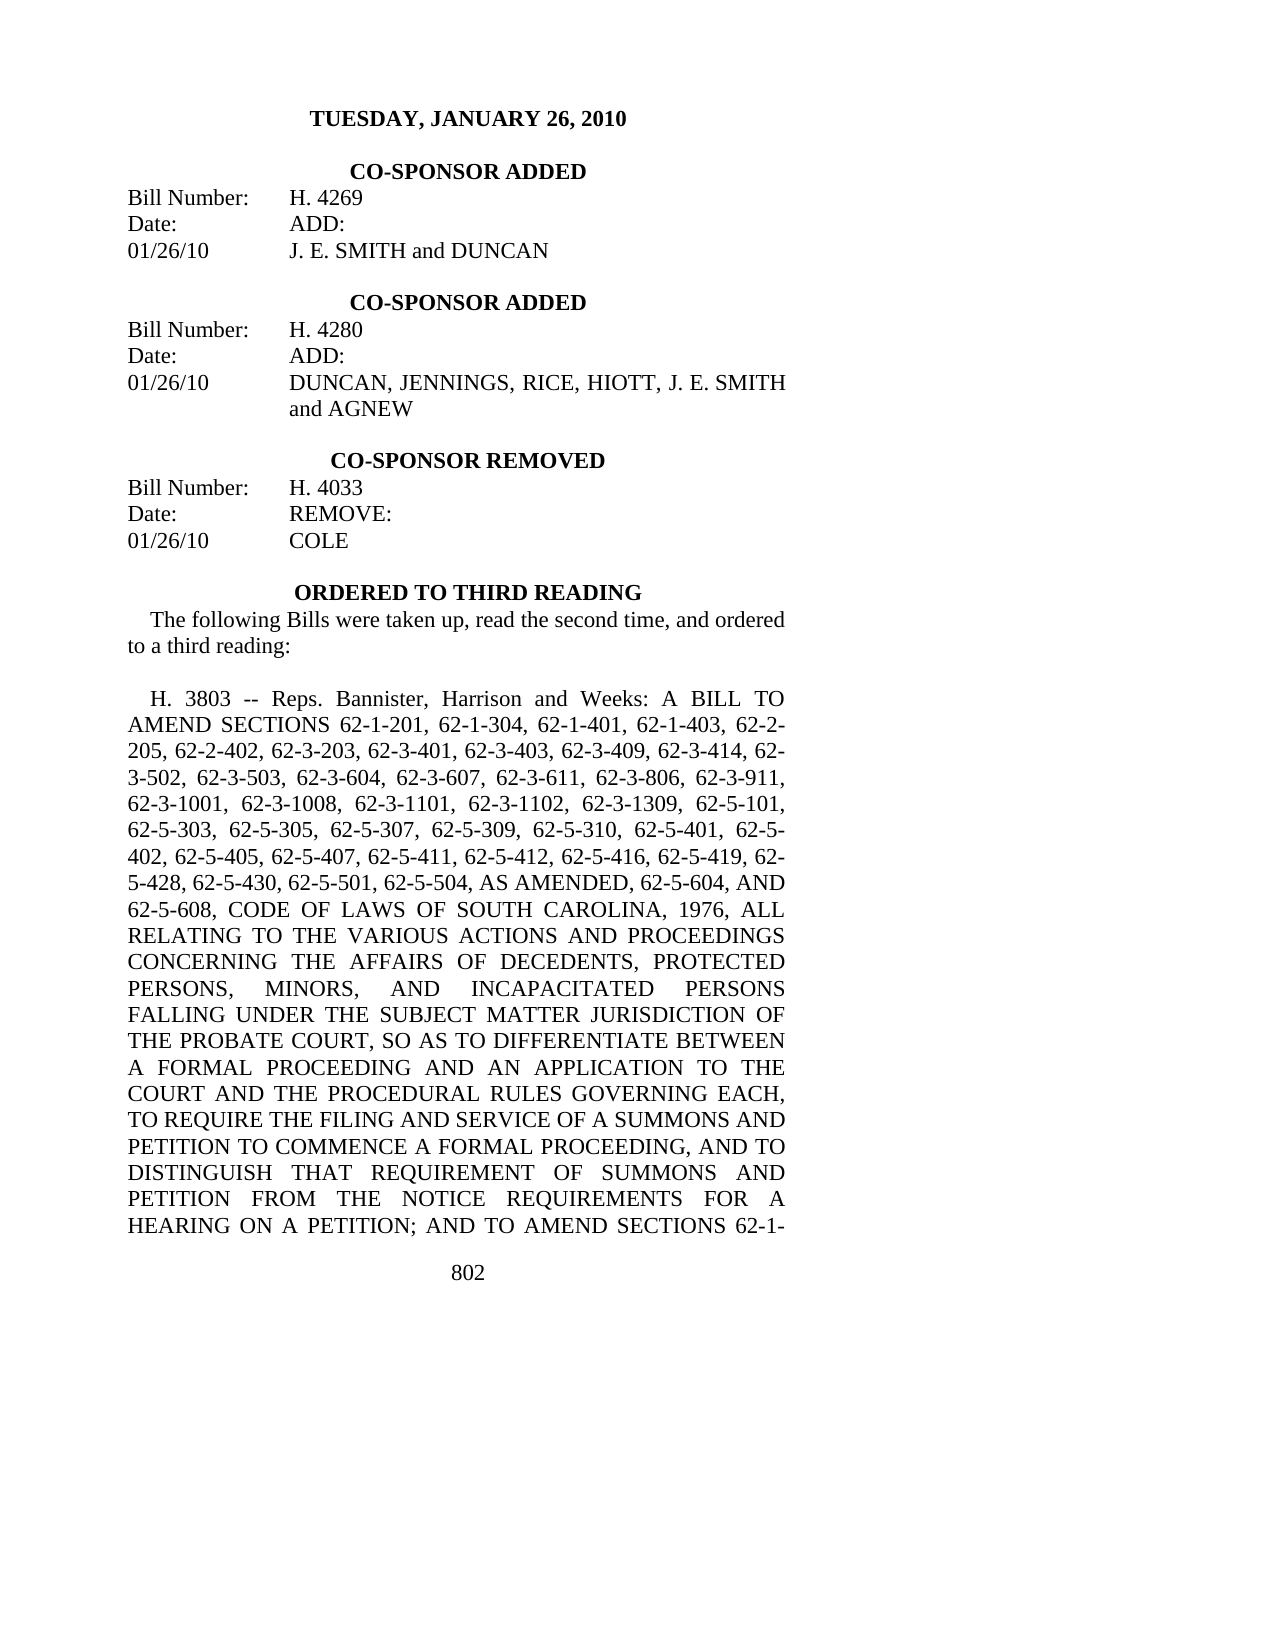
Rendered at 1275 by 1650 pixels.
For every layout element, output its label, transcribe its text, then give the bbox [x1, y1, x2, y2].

text CO-SPONSOR ADDED [127, 158, 786, 184]
table_cell J. E. SMITH and DUNCAN [278, 237, 583, 263]
table_cell COLE [278, 527, 417, 553]
table_cell Date: [116, 500, 278, 527]
table_cell 01/26/10 [116, 369, 278, 421]
table_header H. 4280 [278, 316, 797, 342]
table_cell 01/26/10 [116, 237, 278, 263]
text CO-SPONSOR REMOVED [127, 448, 786, 474]
table_cell REMOVE: [278, 500, 417, 527]
table_header Bill Number: [116, 474, 278, 500]
table_cell ADD: [278, 342, 797, 368]
table_cell 01/26/10 [116, 527, 278, 553]
table_cell Date: [116, 342, 278, 368]
text CO-SPONSOR ADDED [127, 289, 786, 316]
table_cell ADD: [278, 210, 583, 237]
table_cell DUNCAN, JENNINGS, RICE, HIOTT, J. E. SMITH and AGNEW [278, 369, 797, 421]
text The following Bills were taken up, read the second time, and ordered to a third reading: [127, 606, 786, 658]
table_header H. 4033 [278, 474, 417, 500]
table_header H. 4269 [278, 184, 583, 210]
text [127, 685, 786, 1238]
text ORDERED TO THIRD READING [127, 579, 786, 606]
table_header Bill Number: [116, 316, 278, 342]
table_header Bill Number: [116, 184, 278, 210]
table_cell Date: [116, 210, 278, 237]
